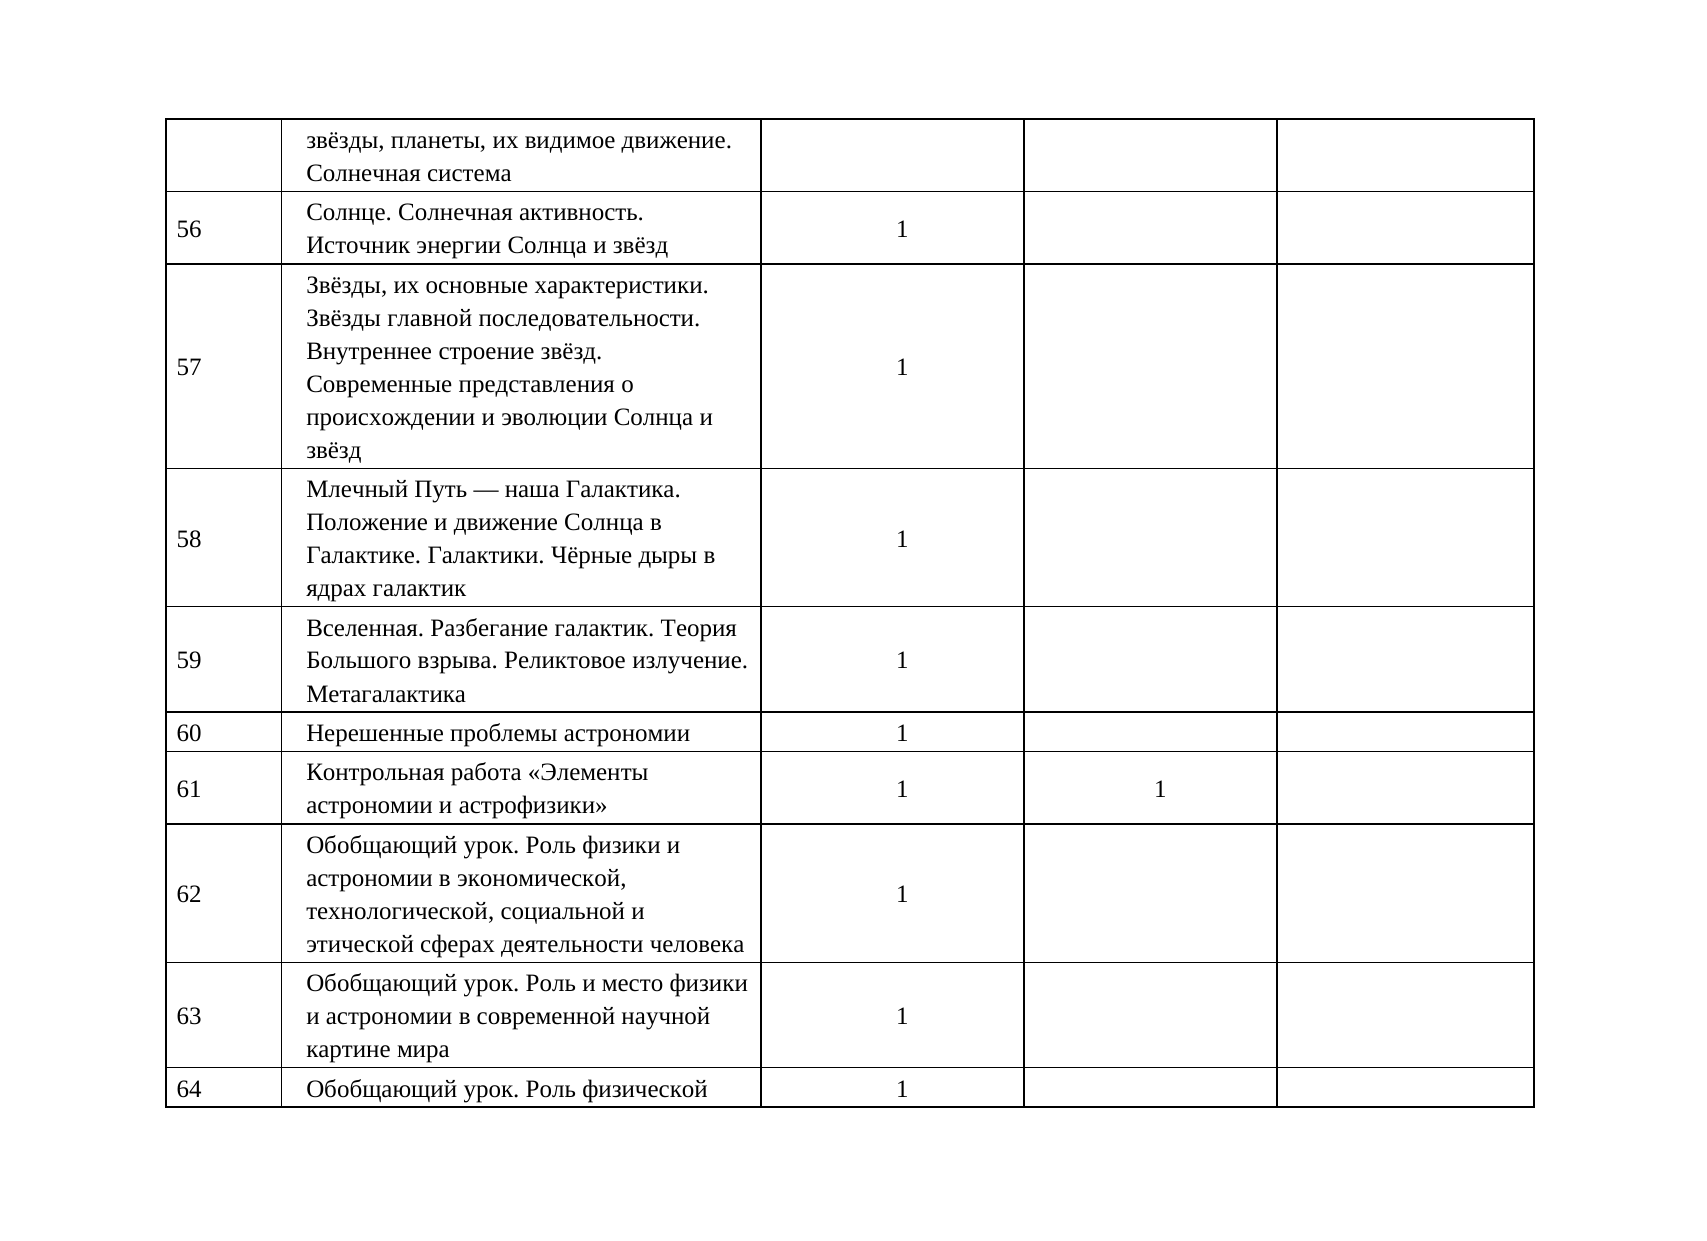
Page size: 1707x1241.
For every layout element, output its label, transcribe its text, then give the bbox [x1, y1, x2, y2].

table_cell 1 [762, 1068, 1023, 1106]
table_cell [1025, 825, 1276, 961]
table_cell 1 [762, 469, 1023, 606]
table_cell [1278, 713, 1533, 751]
table_cell Контрольная работа «Элементы астрономии и астрофизики» [282, 752, 760, 823]
table_cell Обобщающий урок. Роль физики и астрономии в экономической, технологической, социальной и этической сферах деятельности человека [282, 825, 760, 961]
table_cell [1025, 192, 1276, 263]
table_cell Звёзды, их основные характеристики. Звёзды главной последовательности. Внутреннее строение звёзд. Современные представления о происхождении и эволюции Солнца и звёзд [282, 265, 760, 467]
table_cell [1278, 825, 1533, 961]
table_cell 1 [762, 963, 1023, 1067]
table_cell 55 [167, 120, 281, 191]
table_cell 62 [167, 825, 281, 961]
table_cell 1 [762, 120, 1023, 191]
table_cell [1278, 752, 1533, 823]
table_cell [282, 1068, 760, 1106]
table_cell 56 [167, 192, 281, 263]
table_cell 60 [167, 713, 281, 751]
table_cell [1025, 713, 1276, 751]
table_cell 63 [167, 963, 281, 1067]
table_cell [1278, 1068, 1533, 1106]
table_cell 1 [762, 825, 1023, 961]
table_cell [1278, 469, 1533, 606]
table_cell 1 [762, 265, 1023, 467]
table_cell 1 [762, 752, 1023, 823]
table_cell Обобщающий урок. Роль и место физики и астрономии в современной научной картине мира [282, 963, 760, 1067]
table_cell 1 [762, 713, 1023, 751]
table_cell Млечный Путь — наша Галактика. Положение и движение Солнца в Галактике. Галактики. Чёрные дыры в ядрах галактик [282, 469, 760, 606]
table_cell 57 [167, 265, 281, 467]
table_cell [1278, 607, 1533, 711]
table_cell 64 [167, 1068, 281, 1106]
table_cell 1 [1025, 752, 1276, 823]
table_cell 59 [167, 607, 281, 711]
table_cell [1025, 963, 1276, 1067]
table_cell [1278, 265, 1533, 467]
table_cell [1278, 963, 1533, 1067]
table_cell 1 [762, 192, 1023, 263]
table_cell 1 [762, 607, 1023, 711]
table_cell [1278, 192, 1533, 263]
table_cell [282, 120, 760, 191]
table_cell 61 [167, 752, 281, 823]
table_cell [1025, 607, 1276, 711]
table_cell [1025, 120, 1276, 191]
table_cell 58 [167, 469, 281, 606]
table_cell [1025, 1068, 1276, 1106]
table_cell Нерешенные проблемы астрономии [282, 713, 760, 751]
table_cell [1025, 265, 1276, 467]
table_cell [1025, 469, 1276, 606]
table_cell [1278, 120, 1533, 191]
table_cell Солнце. Солнечная активность. Источник энергии Солнца и звёзд [282, 192, 760, 263]
table_cell Вселенная. Разбегание галактик. Теория Большого взрыва. Реликтовое излучение. Метагалактика [282, 607, 760, 711]
